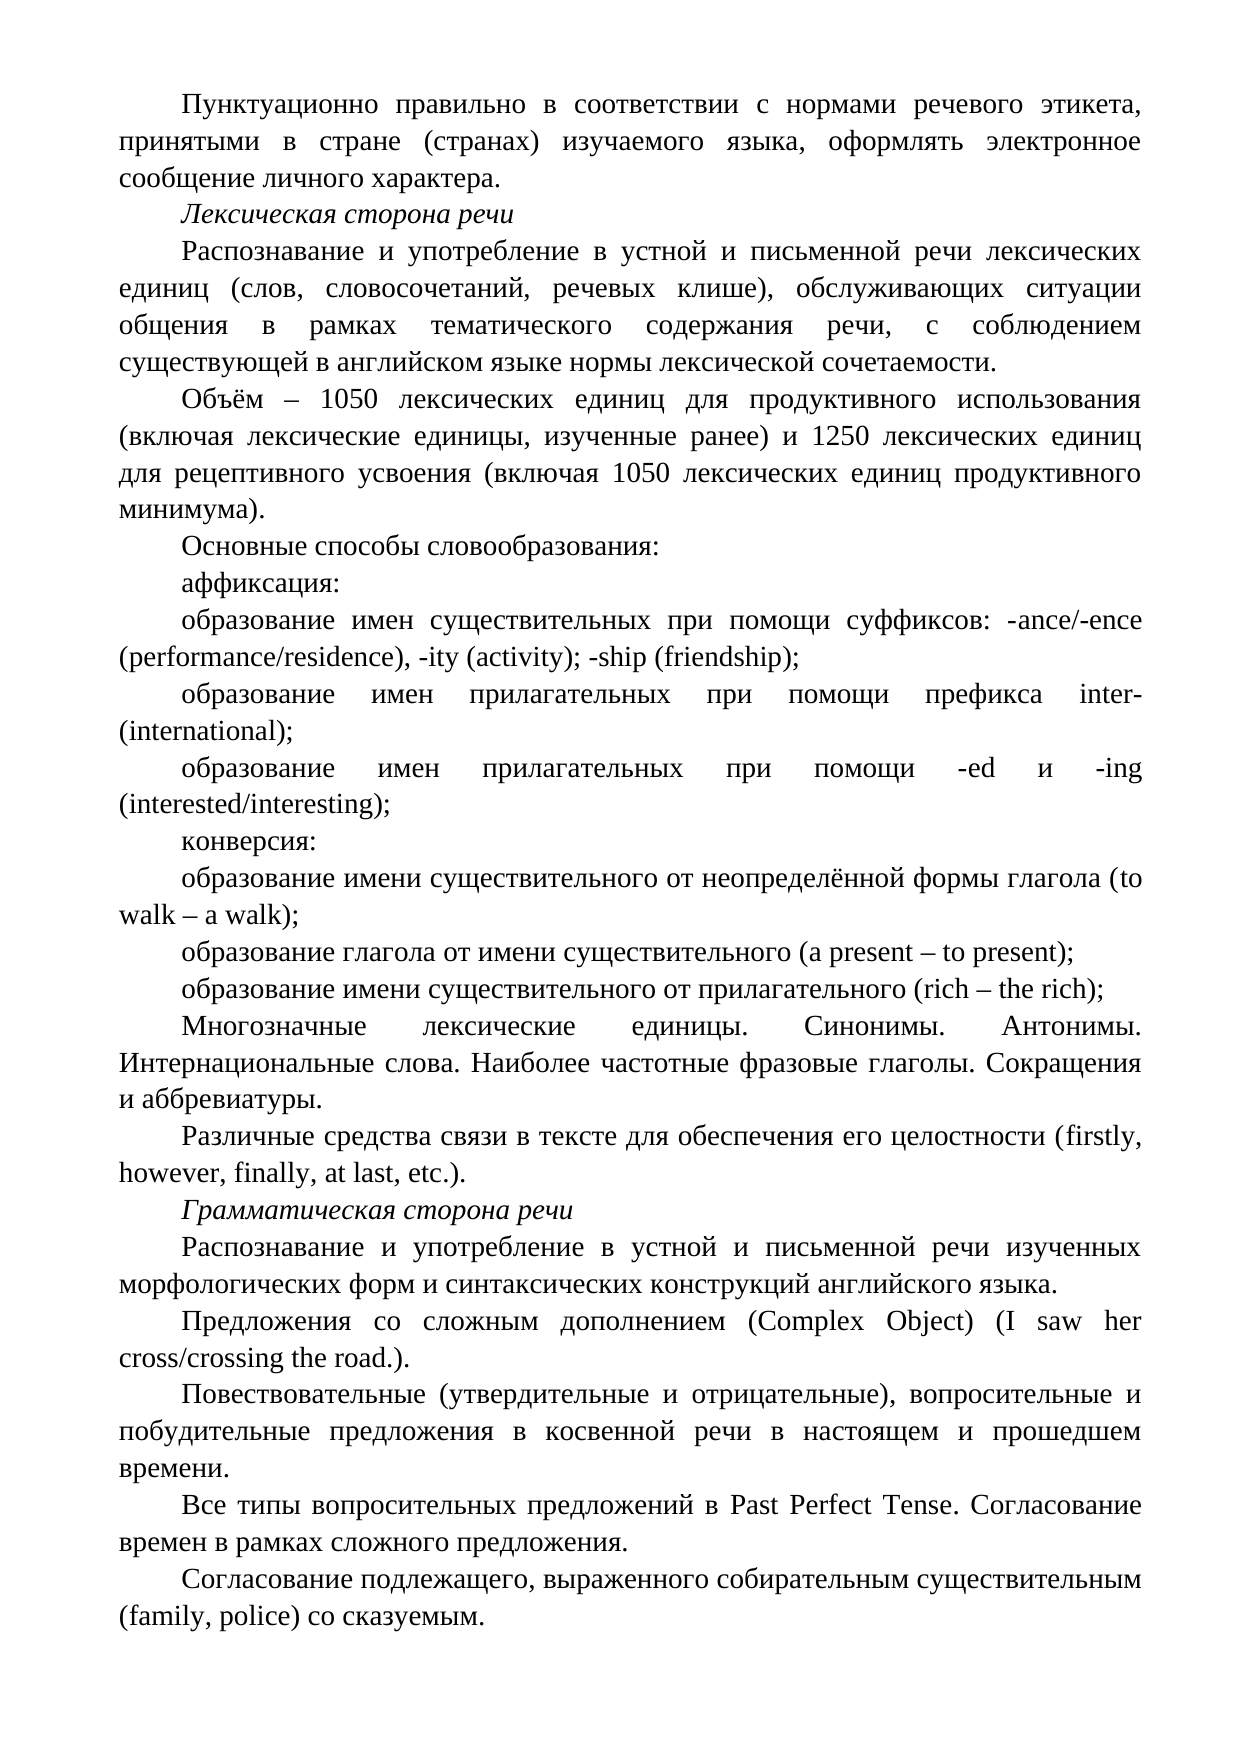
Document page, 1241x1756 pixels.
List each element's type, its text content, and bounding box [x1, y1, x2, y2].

text Грамматическая сторона речи [119, 1192, 1142, 1226]
text образование имен прилагательных при помощи префикса inter- (international); [119, 676, 1142, 746]
text Объём – 1050 лексических единиц для продуктивного использования (включая лексические единицы, изученные ранее) и 1250 лексических единиц для рецептивного усвоения (включая 1050 лексических единиц продуктивного минимума). [119, 381, 1142, 525]
text конверсия: [119, 823, 1142, 857]
text Лексическая сторона речи [119, 197, 1142, 230]
text Основные способы словообразования: [119, 528, 1142, 562]
text Согласование подлежащего, выраженного собирательным существительным (family, police) со сказуемым. [119, 1561, 1142, 1631]
text Распознавание и употребление в устной и письменной речи лексических единиц (слов, словосочетаний, речевых клише), обслуживающих ситуации общения в рамках тематического содержания речи, с соблюдением существующей в английском языке нормы лексической сочетаемости. [119, 233, 1142, 378]
text Пунктуационно правильно в соответствии с нормами речевого этикета, принятыми в стране (странах) изучаемого языка, оформлять электронное сообщение личного характера. [119, 86, 1142, 193]
text Предложения со сложным дополнением (Complex Object) (I saw her cross/crossing the road.). [119, 1303, 1142, 1373]
text аффиксация: [119, 565, 1142, 599]
text Различные средства связи в тексте для обеспечения его целостности (firstly, however, finally, at last, etc.). [119, 1118, 1142, 1189]
text Распознавание и употребление в устной и письменной речи изученных морфологических форм и синтаксических конструкций английского языка. [119, 1229, 1142, 1299]
text образование имен прилагательных при помощи -ed и -ing (interested/interesting); [119, 750, 1142, 820]
text Все типы вопросительных предложений в Past Perfect Tense. Согласование времен в рамках сложного предложения. [119, 1487, 1142, 1558]
text образование имени существительного от неопределённой формы глагола (to walk – a walk); [119, 860, 1142, 931]
text Повествовательные (утвердительные и отрицательные), вопросительные и побудительные предложения в косвенной речи в настоящем и прошедшем времени. [119, 1377, 1142, 1484]
text образование имени существительного от прилагательного (rich – the rich); [119, 971, 1142, 1004]
text Многозначные лексические единицы. Синонимы. Антонимы. Интернациональные слова. Наиболее частотные фразовые глаголы. Сокращения и аббревиатуры. [119, 1008, 1142, 1115]
text образование имен существительных при помощи суффиксов: -ance/-ence (performance/residence), -ity (activity); -ship (friendship); [119, 602, 1142, 673]
text образование глагола от имени существительного (a present – to present); [119, 934, 1142, 968]
